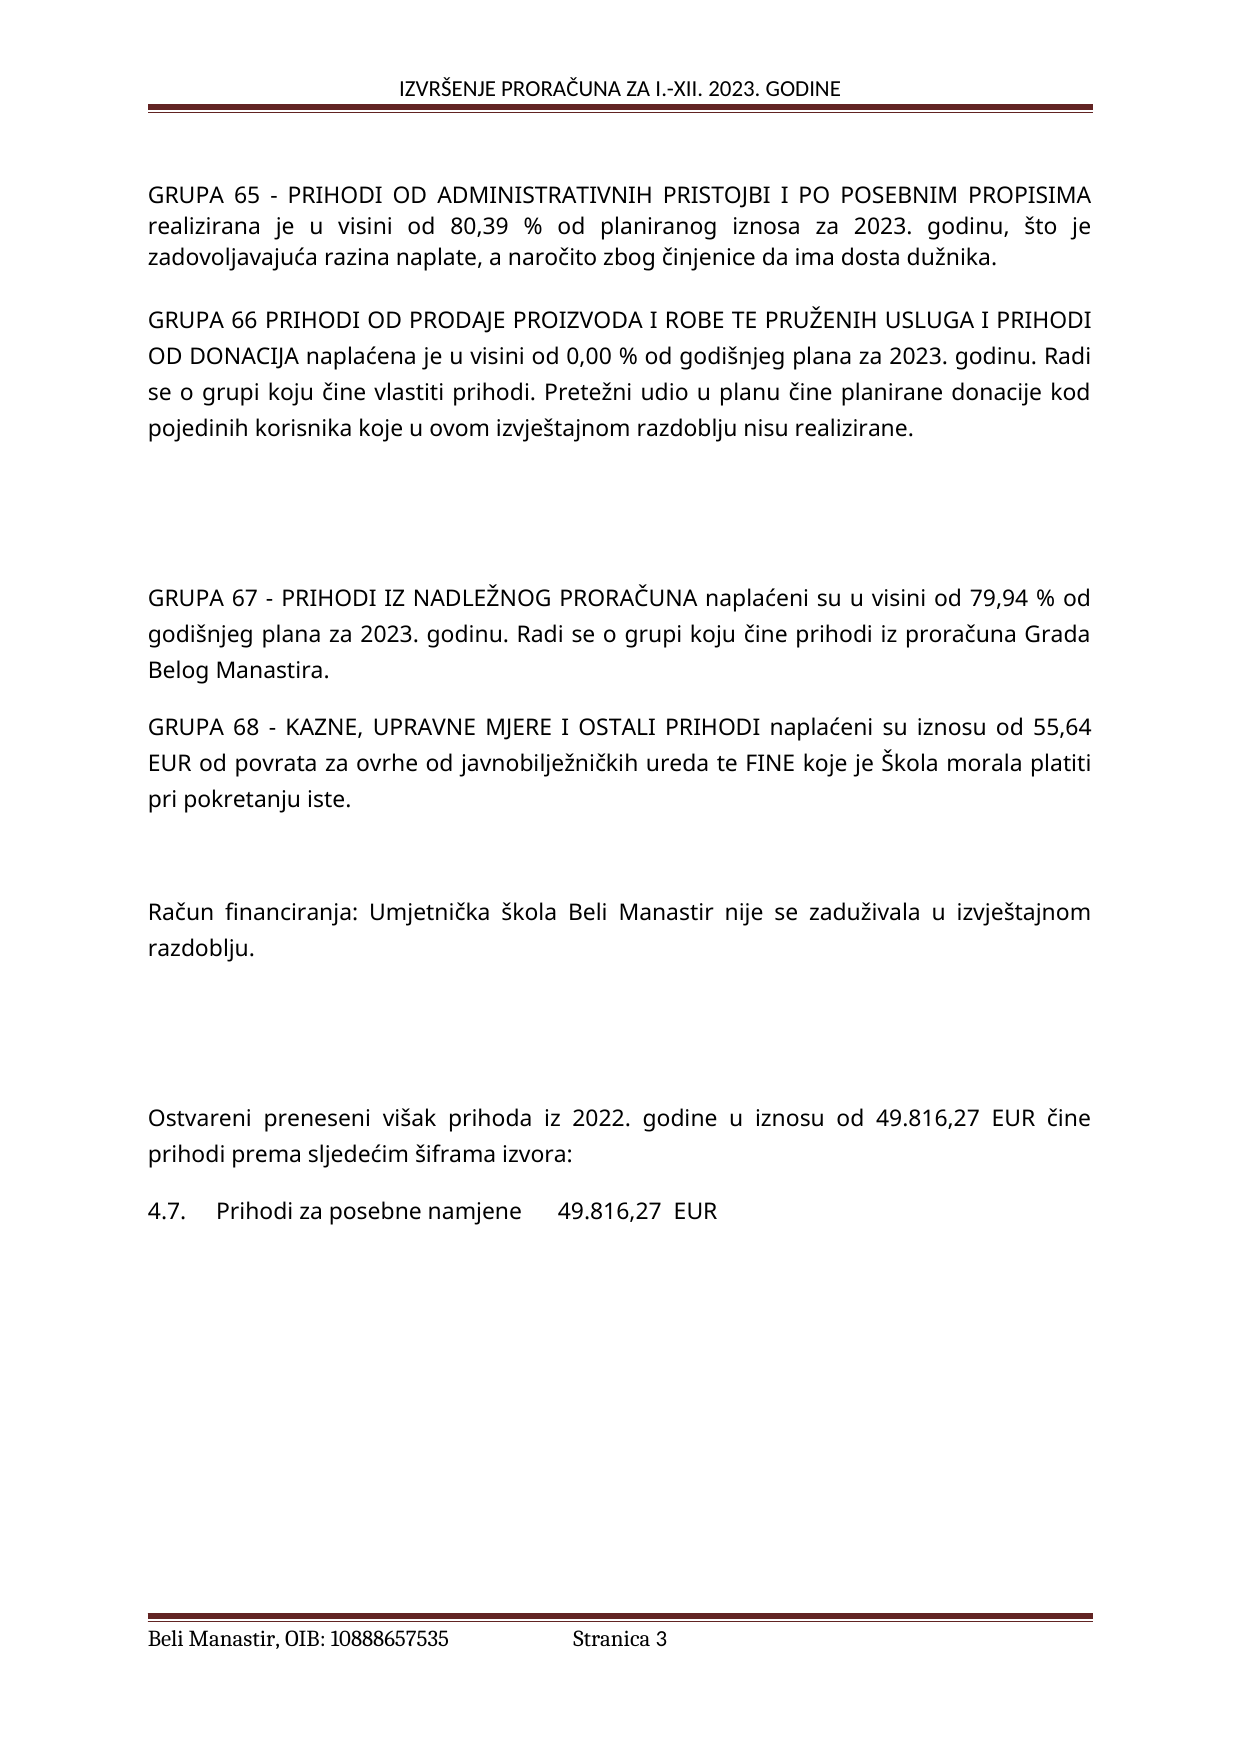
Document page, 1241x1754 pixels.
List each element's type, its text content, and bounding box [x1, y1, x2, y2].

text GRUPA 66 PRIHODI OD PRODAJE PROIZVODA I ROBE TE PRUŽENIH USLUGA I PRIHODI OD DONACIJA naplaćena je u visini od 0,00 % od godišnjeg plana za 2023. godinu. Radi se o grupi koju čine vlastiti prihodi. Pretežni udio u planu čine planirane donacije kod pojedinih korisnika koje u ovom izvještajnom razdoblju nisu realizirane. [148, 304, 1093, 443]
text Račun financiranja: Umjetnička škola Beli Manastir nije se zaduživala u izvještajnom razdoblju. [148, 896, 1093, 963]
text GRUPA 65 - PRIHODI OD ADMINISTRATIVNIH PRISTOJBI I PO POSEBNIM PROPISIMA realizirana je u visini od 80,39 % od planiranog iznosa za 2023. godinu, što je zadovoljavajuća razina naplate, a naročito zbog činjenice da ima dosta dužnika. [148, 179, 1093, 273]
text GRUPA 67 - PRIHODI IZ NADLEŽNOG PRORAČUNA naplaćeni su u visini od 79,94 % od godišnjeg plana za 2023. godinu. Radi se o grupi koju čine prihodi iz proračuna Grada Belog Manastira. [148, 582, 1093, 685]
text GRUPA 68 - KAZNE, UPRAVNE MJERE I OSTALI PRIHODI naplaćeni su iznosu od 55,64 EUR od povrata za ovrhe od javnobilježničkih ureda te FINE koje je Škola morala platiti pri pokretanju iste. [148, 711, 1093, 814]
text Ostvareni preneseni višak prihoda iz 2022. godine u iznosu od 49.816,27 EUR čine prihodi prema sljedećim šiframa izvora: [148, 1102, 1093, 1169]
text 4.7. Prihodi za posebne namjene 49.816,27 EUR [148, 1195, 1093, 1226]
